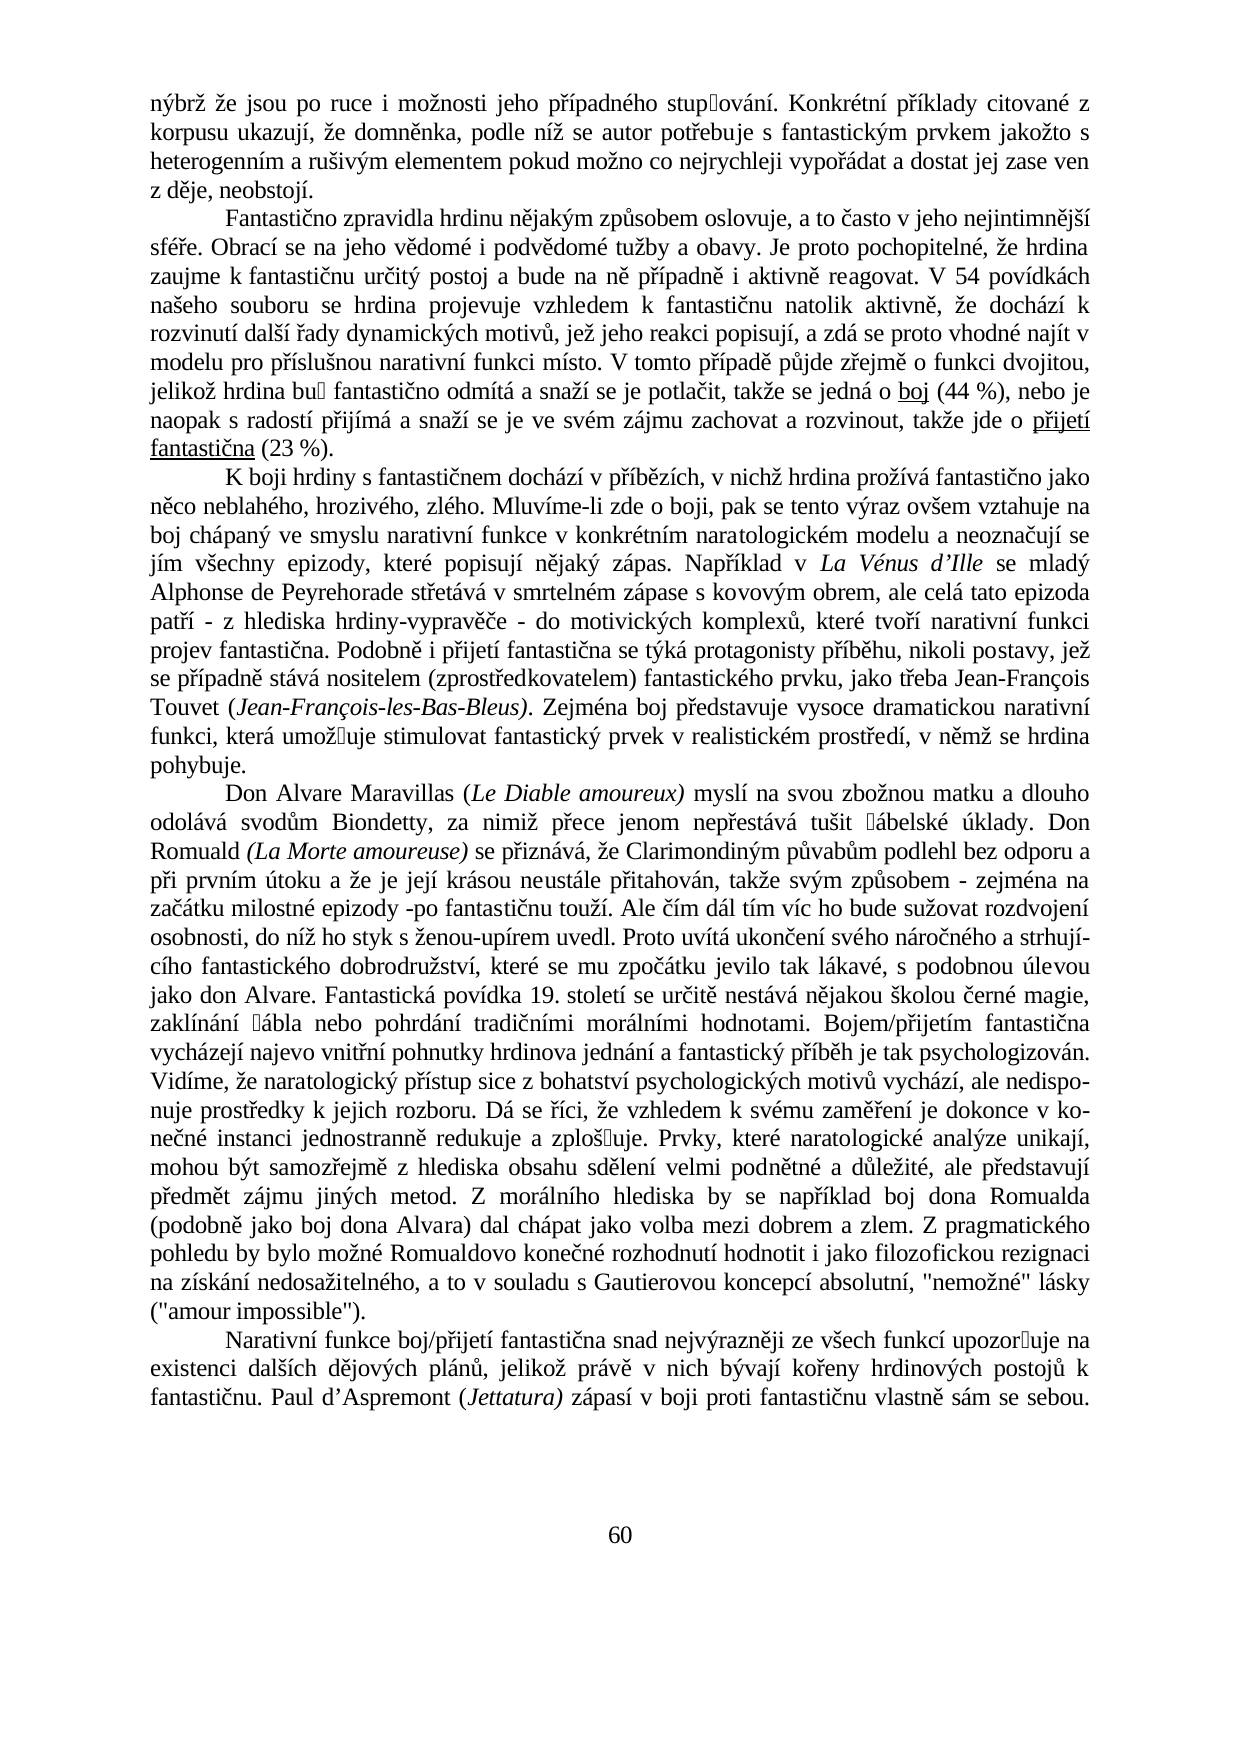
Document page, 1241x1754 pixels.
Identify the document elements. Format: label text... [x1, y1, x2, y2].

text Fantastično zpravidla hrdinu nějakým způsobem oslovuje, a to často v jeho nejintimnější sféře. Obrací se na jeho vědomé i podvědomé tužby a obavy. Je proto pochopitelné, že hrdina zaujme k fantastičnu určitý postoj a bude na ně případně i aktivně reagovat. V 54 povídkách našeho souboru se hrdina projevuje vzhledem k fantastičnu natolik aktivně, že dochází k rozvinutí další řady dynamických motivů, jež jeho reakci popisují, a zdá se proto vhodné najít v modelu pro příslušnou narativní funkci místo. V tomto případě půjde zřejmě o funkci dvojitou, jelikož hrdina bu fantastično odmítá a snaží se je potlačit, takže se jedná o boj (44 %), nebo je naopak s radostí přijímá a snaží se je ve svém zájmu zachovat a rozvinout, takže jde o přijetí fantastična (23 %). [150, 203, 1090, 462]
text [150, 1325, 1090, 1411]
text K boji hrdiny s fantastičnem dochází v příbězích, v nichž hrdina prožívá fantastično jako něco neblahého, hrozivého, zlého. Mluvíme-li zde o boji, pak se tento výraz ovšem vztahuje na boj chápaný ve smyslu narativní funkce v konkrétním naratologickém modelu a neoznačují se jím všechny epizody, které popisují nějaký zápas. Například v La Vénus d’Ille se mladý Alphonse de Peyrehorade střetává v smrtelném zápase s kovovým obrem, ale celá tato epizoda patří - z hlediska hrdiny-vypravěče - do motivických komplexů, které tvoří narativní funkci projev fantastična. Podobně i přijetí fantastična se týká protagonisty příběhu, nikoli postavy, jež se případně stává nositelem (zprostředkovatelem) fantastického prvku, jako třeba Jean-François Touvet (Jean-François-les-Bas-Bleus). Zejména boj představuje vysoce dramatickou narativní funkci, která umožuje stimulovat fantastický prvek v realistickém prostředí, v němž se hrdina pohybuje. [150, 462, 1090, 778]
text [150, 88, 1090, 203]
text Don Alvare Maravillas (Le Diable amoureux) myslí na svou zbožnou matku a dlouho odolává svodům Biondetty, za nimiž přece jenom nepřestává tušit ábelské úklady. Don Romuald (La Morte amoureuse) se přiznává, že Clarimondiným půvabům podlehl bez odporu a při prvním útoku a že je její krásou neustále přitahován, takže svým způsobem - zejména na začátku milostné epizody -po fantastičnu touží. Ale čím dál tím víc ho bude sužovat rozdvojení osobnosti, do níž ho styk s ženou-upírem uvedl. Proto uvítá ukončení svého náročného a strhujícího fantastického dobrodružství, které se mu zpočátku jevilo tak lákavé, s podobnou úlevou jako don Alvare. Fantastická povídka 19. století se určitě nestává nějakou školou černé magie, zaklínání ábla nebo pohrdání tradičními morálními hodnotami. Bojem/přijetím fantastična vycházejí najevo vnitřní pohnutky hrdinova jednání a fantastický příběh je tak psychologizován. Vidíme, že naratologický přístup sice z bohatství psychologických motivů vychází, ale nedisponuje prostředky k jejich rozboru. Dá se říci, že vzhledem k svému zaměření je dokonce v konečné instanci jednostranně redukuje a zplošuje. Prvky, které naratologické analýze unikají, mohou být samozřejmě z hlediska obsahu sdělení velmi podnětné a důležité, ale představují předmět zájmu jiných metod. Z morálního hlediska by se například boj dona Romualda (podobně jako boj dona Alvara) dal chápat jako volba mezi dobrem a zlem. Z pragmatického pohledu by bylo možné Romualdovo konečné rozhodnutí hodnotit i jako filozofickou rezignaci na získání nedosažitelného, a to v souladu s Gautierovou koncepcí absolutní, "nemožné" lásky ("amour impossible"). [150, 778, 1090, 1325]
